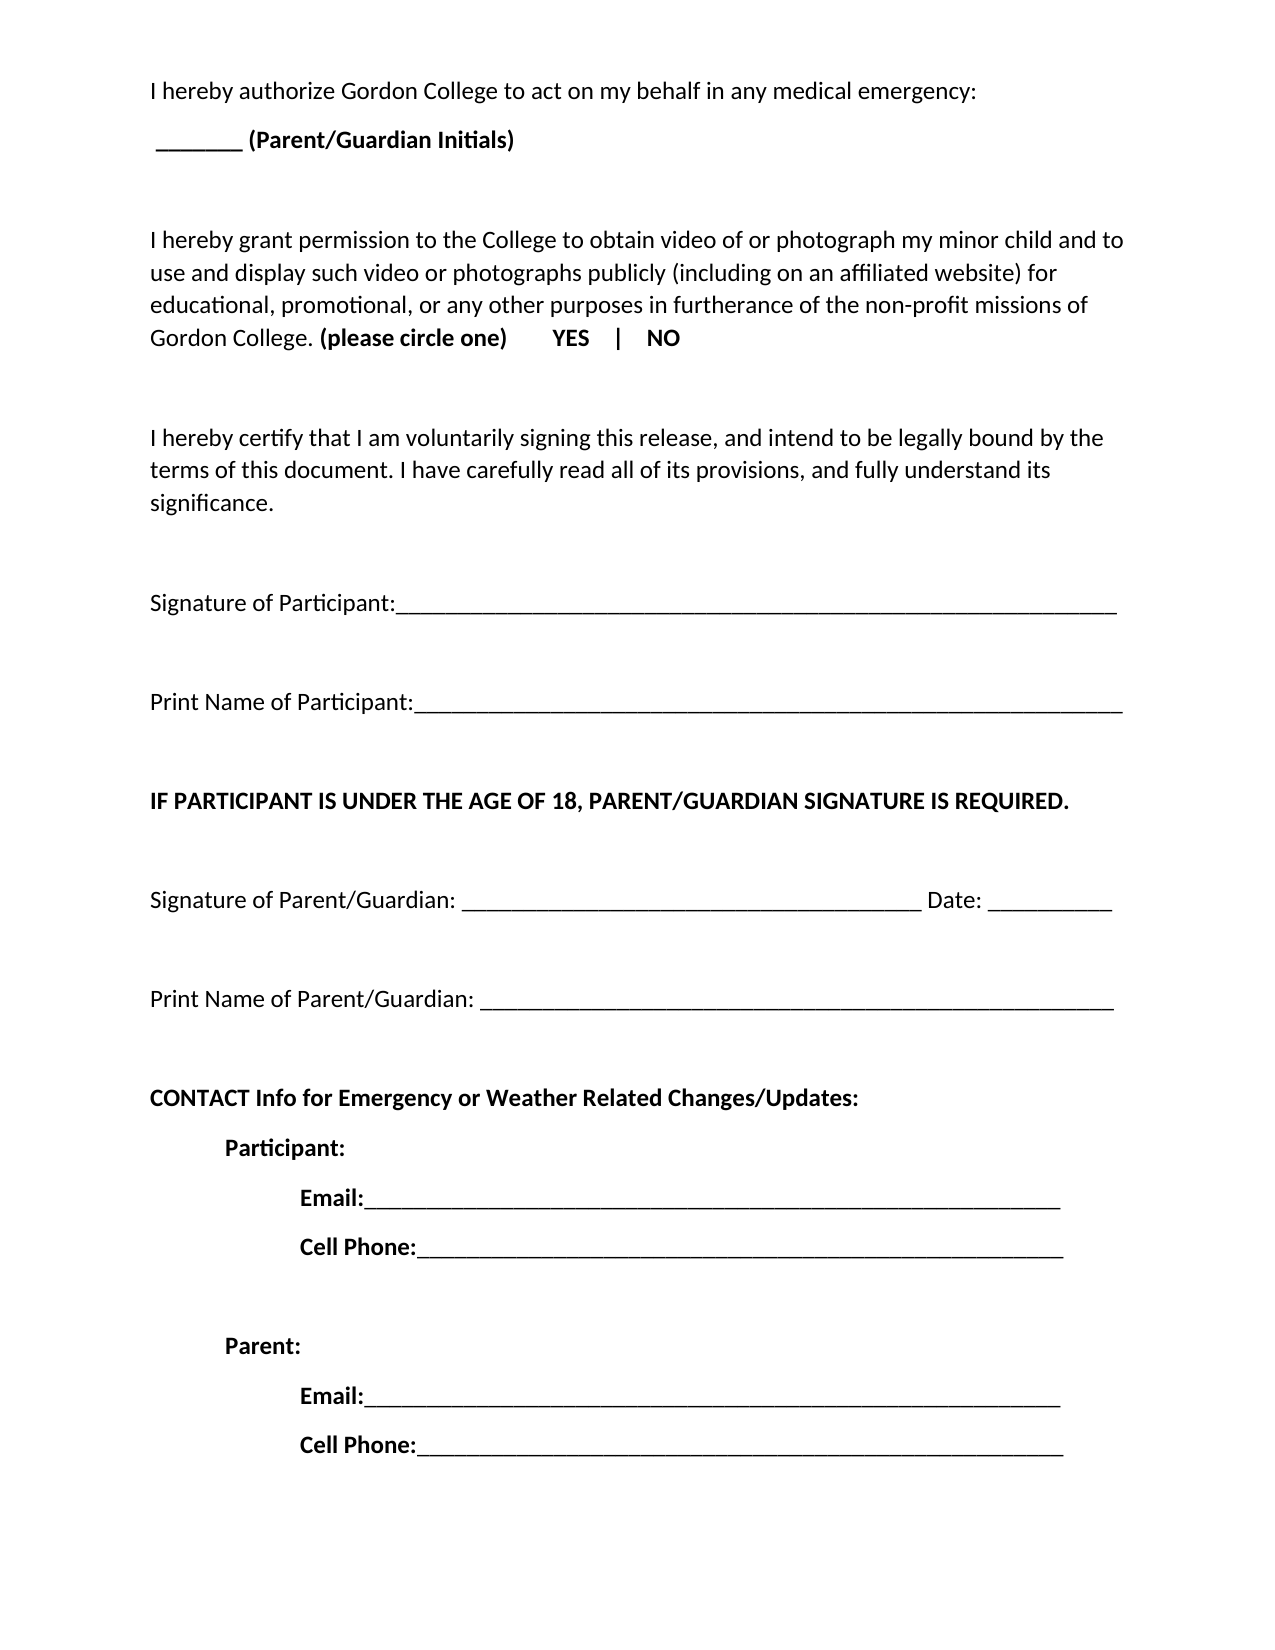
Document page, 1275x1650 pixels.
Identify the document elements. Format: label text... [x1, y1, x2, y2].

text I hereby authorize Gordon College to act on my behalf in any medical emergency: [150, 75, 1125, 106]
text Email:________________________________________________________ [225, 1182, 1125, 1212]
text I hereby certify that I am voluntarily signing this release, and intend to be legally bound by the terms of this document. I have carefully read all of its provisions, and fully understand its significance. [150, 422, 1125, 518]
text Parent: [225, 1330, 1125, 1361]
text _______ (Parent/Guardian Initials) [150, 124, 1125, 155]
text Email:________________________________________________________ [225, 1380, 1125, 1411]
text Print Name of Parent/Guardian: ___________________________________________________ [150, 983, 1125, 1014]
text IF PARTICIPANT IS UNDER THE AGE OF 18, PARENT/GUARDIAN SIGNATURE IS REQUIRED. [150, 785, 1125, 816]
text I hereby grant permission to the College to obtain video of or photograph my minor child and to use and display such video or photographs publicly (including on an affiliated website) for educational, promotional, or any other purposes in furtherance of the non-profit missions of Gordon College. (please circle one) YES | NO [150, 224, 1125, 353]
text Participant: [150, 1132, 1125, 1163]
text CONTACT Info for Emergency or Weather Related Changes/Updates: [150, 1082, 1125, 1113]
text Print Name of Participant:_________________________________________________________ [150, 686, 1125, 716]
text Signature of Parent/Guardian: _____________________________________ Date: __________ [150, 884, 1125, 915]
text Signature of Participant:__________________________________________________________ [150, 587, 1125, 617]
text Cell Phone:____________________________________________________ [225, 1429, 1125, 1460]
text Cell Phone:____________________________________________________ [225, 1231, 1125, 1262]
